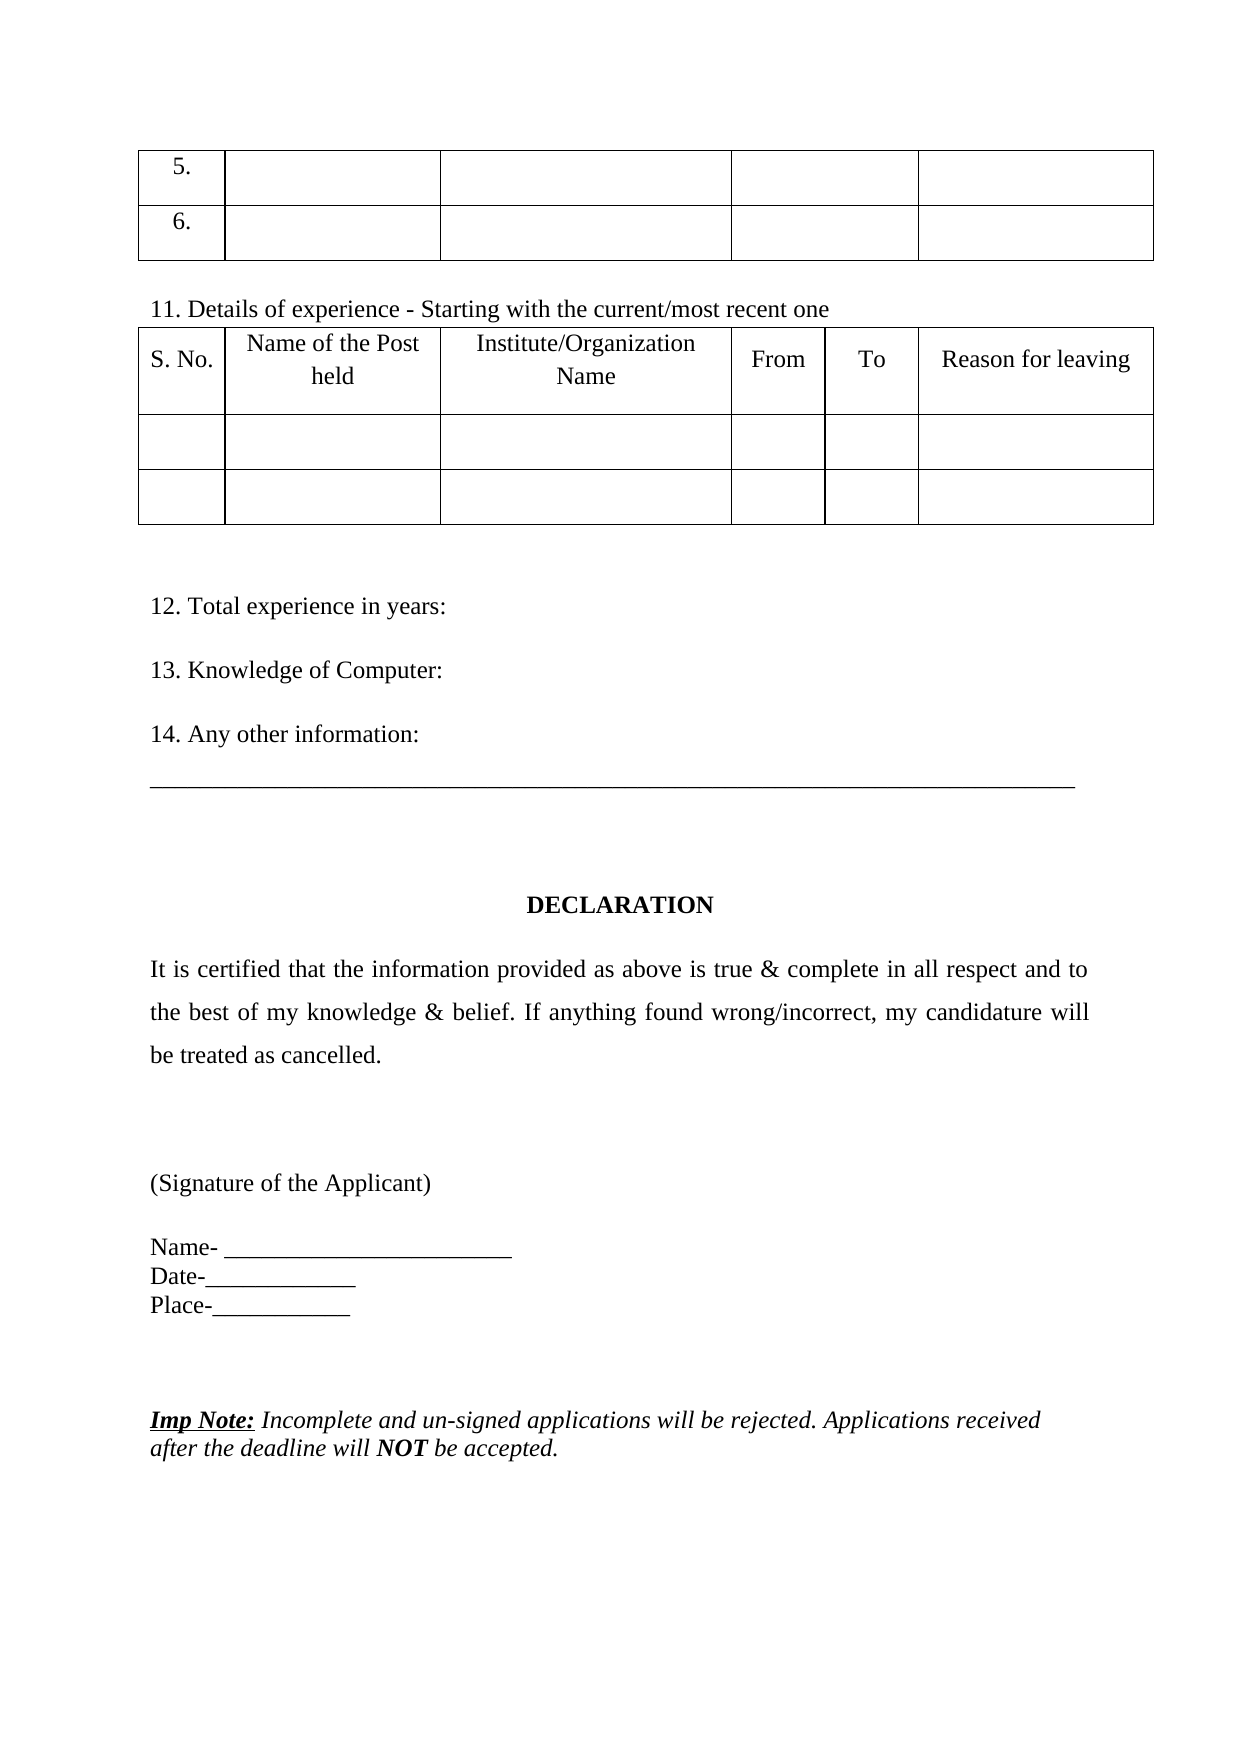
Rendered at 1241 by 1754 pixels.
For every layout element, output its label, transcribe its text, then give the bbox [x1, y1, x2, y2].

table_cell [732, 151, 918, 205]
table_cell [139, 415, 224, 469]
table_header Institute/Organization Name [441, 328, 731, 414]
text 14. Any other information: __________________________________________________________________________ [150, 719, 1090, 791]
table_cell [441, 151, 731, 205]
text 11. Details of experience - Starting with the current/most recent one [150, 294, 1090, 323]
table_cell 6. [139, 206, 224, 260]
text 12. Total experience in years: [150, 591, 1090, 620]
table_cell [226, 151, 440, 205]
text Imp Note: Incomplete and un-signed applications will be rejected. Applications received after the deadline will NOT be accepted. [150, 1405, 1090, 1462]
text Date-____________ [150, 1261, 1090, 1290]
table_header From [732, 328, 824, 414]
table_cell [226, 470, 440, 524]
text 13. Knowledge of Computer: [150, 655, 1090, 684]
table_cell [732, 470, 824, 524]
text It is certified that the information provided as above is true & complete in all respect and to the best of my knowledge & belief. If anything found wrong/incorrect, my candidature will be treated as cancelled. [150, 954, 1090, 1069]
text Name- _______________________ [150, 1232, 1090, 1261]
table_cell [919, 206, 1153, 260]
table_cell [226, 206, 440, 260]
table_cell [226, 415, 440, 469]
table_cell [441, 470, 731, 524]
text Place-___________ [150, 1290, 1090, 1318]
table_cell [826, 415, 918, 469]
text DECLARATION [150, 890, 1090, 919]
table_header Name of the Post held [226, 328, 440, 414]
table_cell [919, 470, 1153, 524]
table_cell [826, 470, 918, 524]
table_cell [441, 206, 731, 260]
table_cell 5. [139, 151, 224, 205]
table_cell [732, 206, 918, 260]
table_cell [919, 151, 1153, 205]
table_cell [919, 415, 1153, 469]
table_header To [826, 328, 918, 414]
text (Signature of the Applicant) [150, 1168, 1090, 1197]
table_cell [139, 470, 224, 524]
table_header S. No. [139, 328, 224, 414]
table_cell [732, 415, 824, 469]
table_header Reason for leaving [919, 328, 1153, 414]
table_cell [441, 415, 731, 469]
